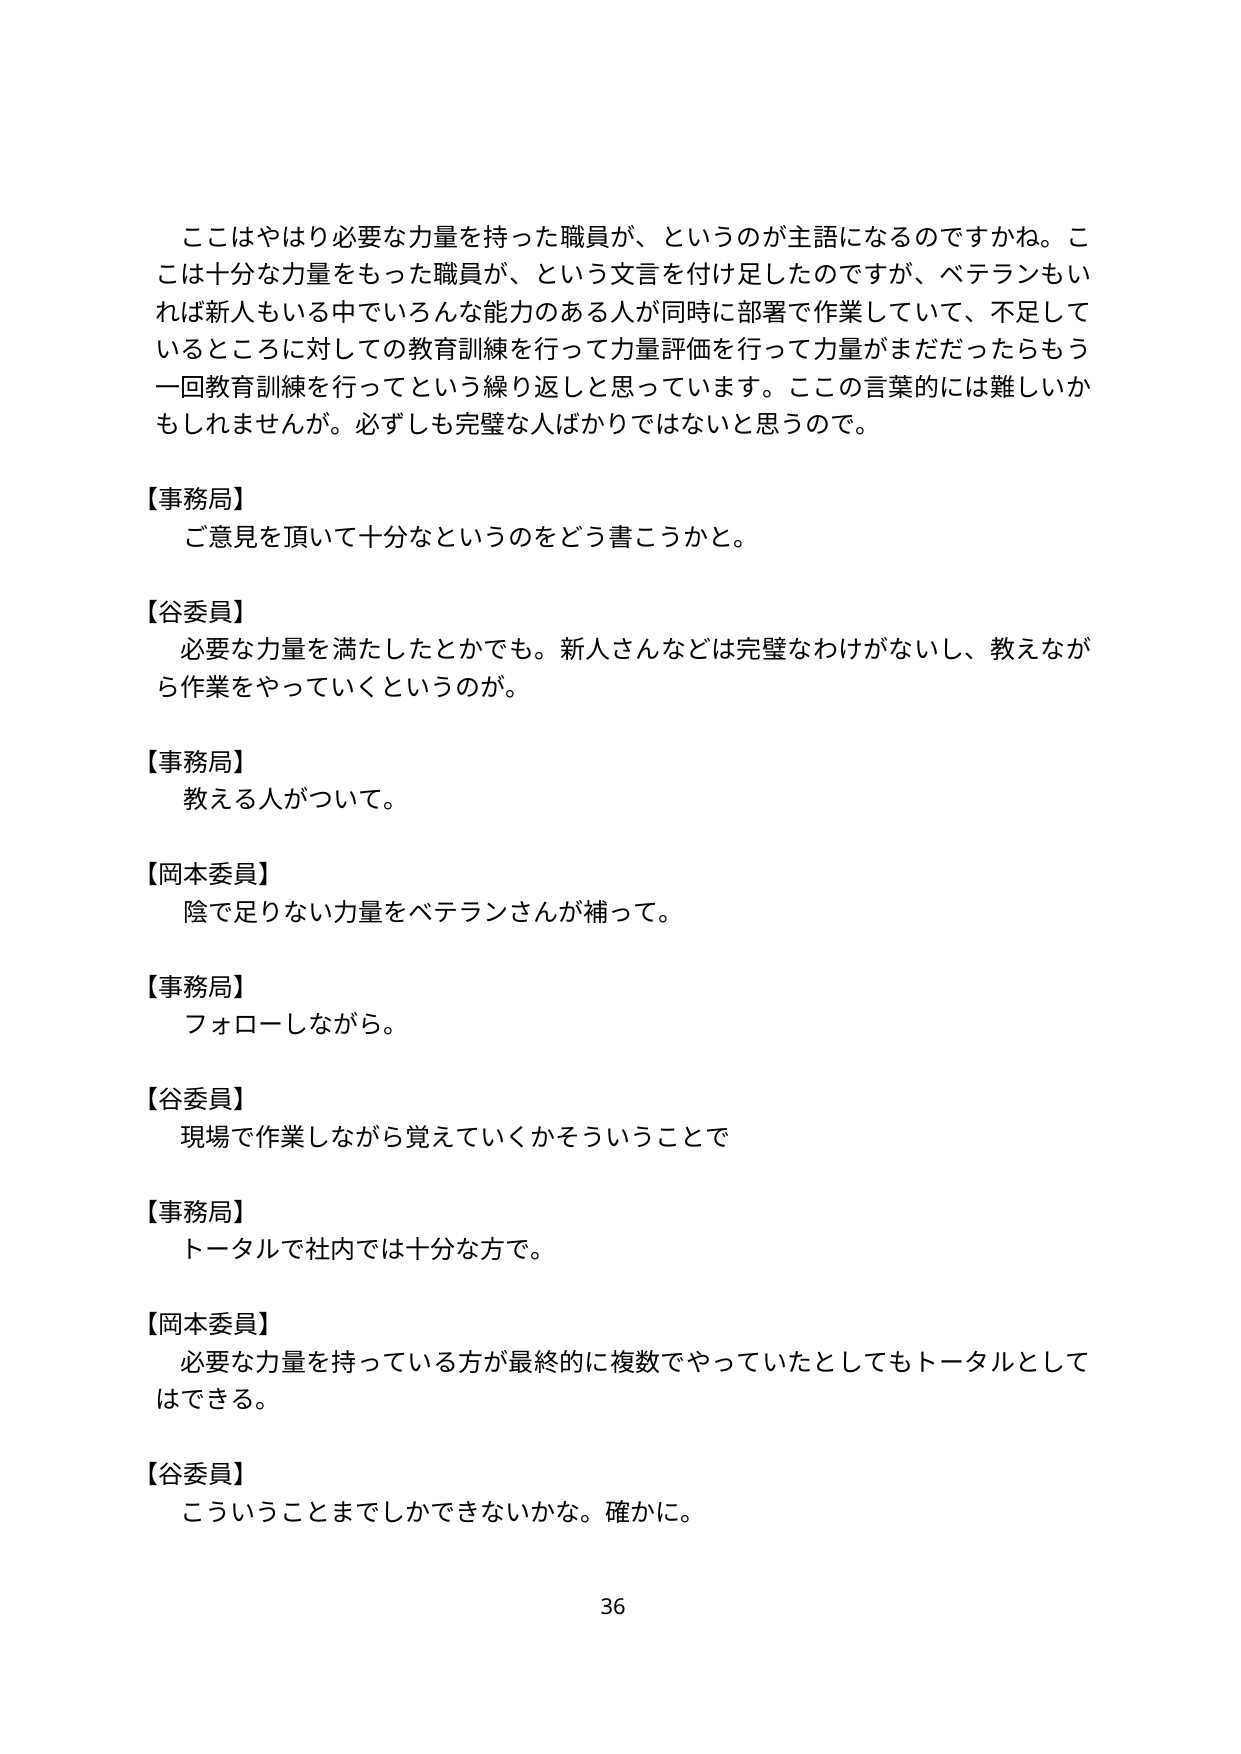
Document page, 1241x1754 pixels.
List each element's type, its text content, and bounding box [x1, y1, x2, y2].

text ご意見を頂いて十分なというのをどう書こうかと。 [133, 517, 1093, 554]
text ここはやはり必要な力量を持った職員が、というのが主語になるのですかね。ここは十分な力量をもった職員が、という文言を付け足したのですが、ベテランもいれば新人もいる中でいろんな能力のある人が同時に部署で作業していて、不足しているところに対しての教育訓練を行って力量評価を行って力量がまだだったらもう一回教育訓練を行ってという繰り返しと思っています。ここの言葉的には難しいかもしれませんが。必ずしも完璧な人ばかりではないと思うので。 [155, 217, 1093, 442]
text 【谷委員】 [133, 1454, 1093, 1492]
text 【事務局】 [133, 967, 1093, 1004]
text 【岡本委員】 [133, 1304, 1093, 1342]
text 【事務局】 [133, 479, 1093, 517]
text こういうことまでしかできないかな。確かに。 [155, 1492, 1093, 1529]
text フォローしながら。 [133, 1004, 1093, 1042]
text 【事務局】 [133, 742, 1093, 779]
text 【谷委員】 [133, 1079, 1093, 1117]
text トータルで社内では十分な方で。 [155, 1229, 1093, 1267]
text 教える人がついて。 [133, 779, 1093, 817]
text 現場で作業しながら覚えていくかそういうことで [155, 1117, 1093, 1154]
text 必要な力量を持っている方が最終的に複数でやっていたとしてもトータルとしてはできる。 [155, 1342, 1093, 1417]
text 陰で足りない力量をベテランさんが補って。 [133, 892, 1093, 929]
text 【事務局】 [133, 1192, 1093, 1229]
text 【岡本委員】 [133, 854, 1093, 892]
text 【谷委員】 [133, 592, 1093, 629]
text 必要な力量を満たしたとかでも。新人さんなどは完璧なわけがないし、教えながら作業をやっていくというのが。 [155, 629, 1093, 704]
